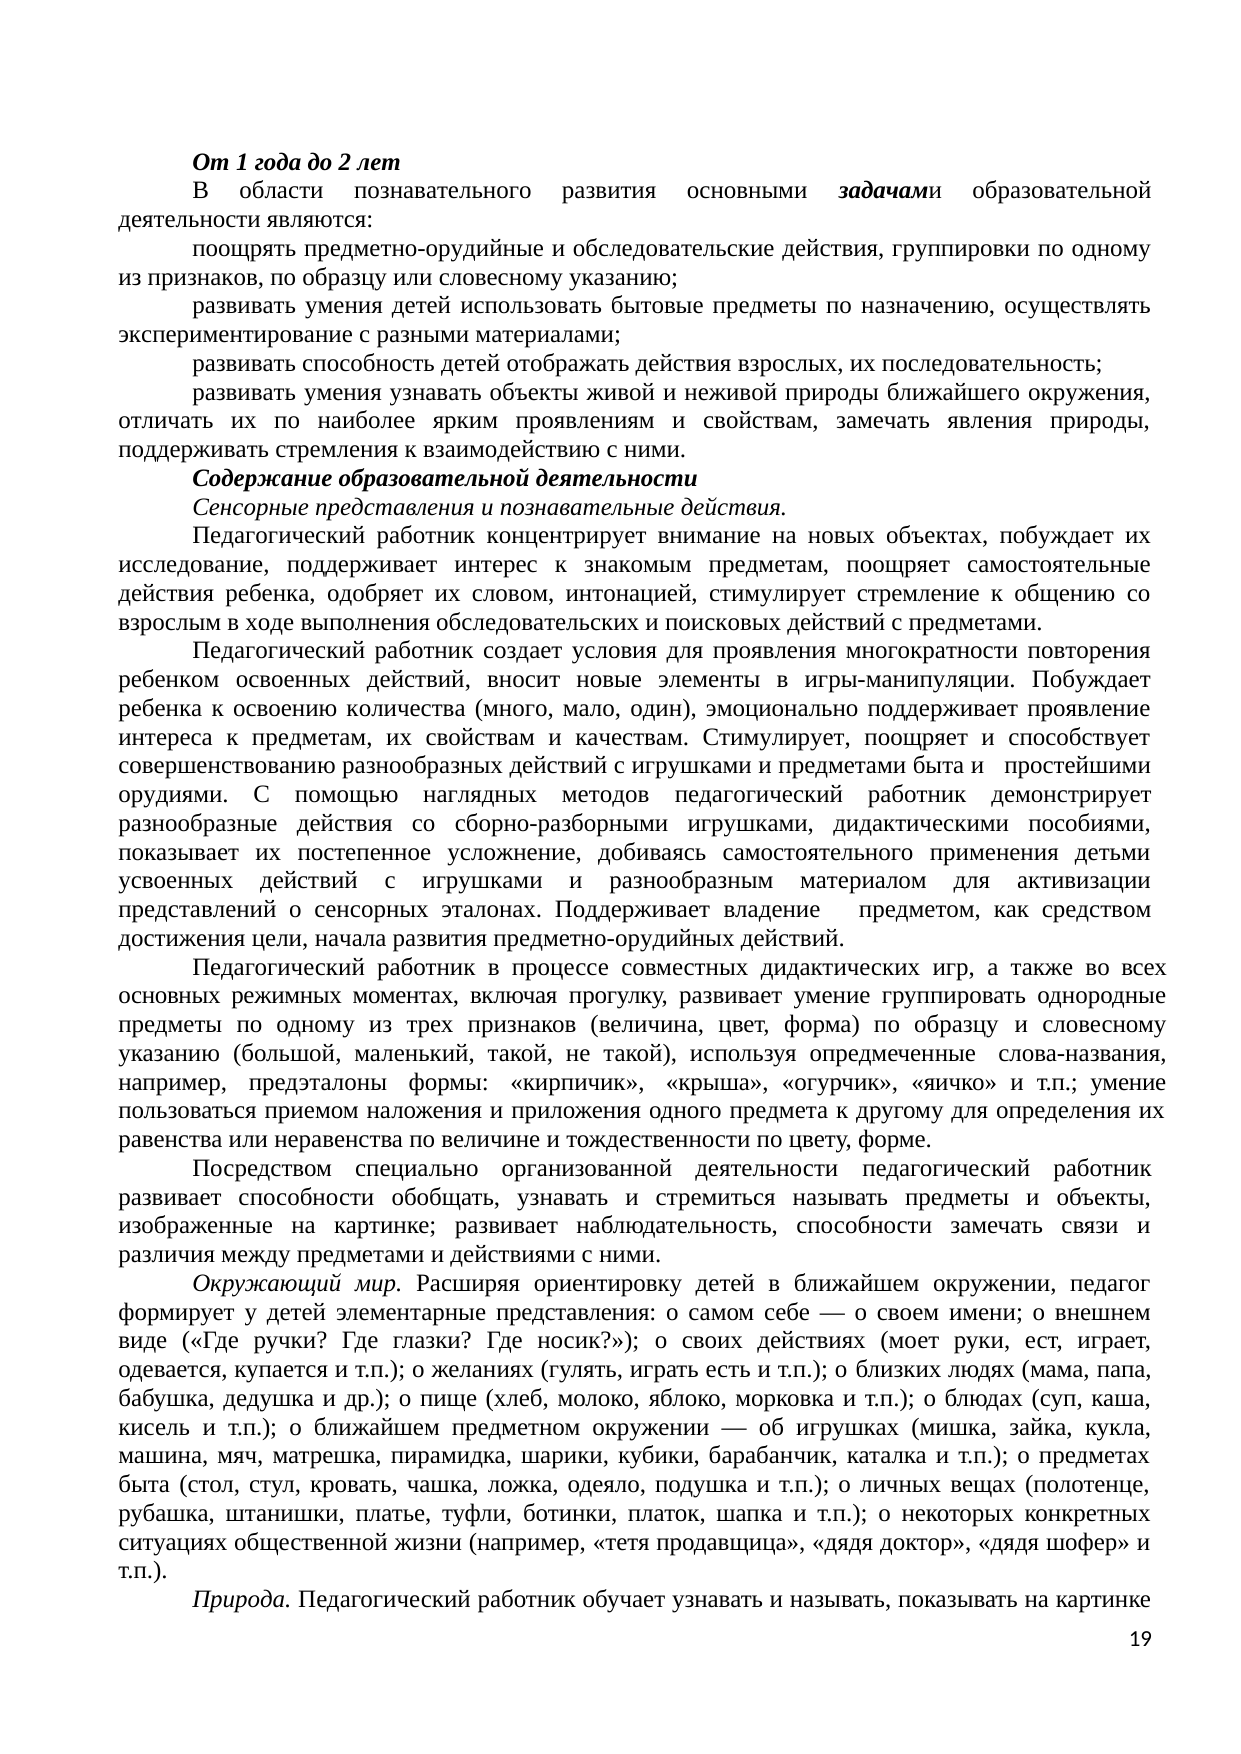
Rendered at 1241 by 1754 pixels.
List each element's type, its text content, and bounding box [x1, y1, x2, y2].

text Сенсорные представления и познавательные действия. [118, 492, 1152, 521]
text Посредством специально организованной деятельности педагогический работник развивает способности обобщать, узнавать и стремиться называть предметы и объекты, изображенные на картинке; развивает наблюдательность, способности замечать связи и различия между предметами и действиями с ними. [118, 1153, 1152, 1268]
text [118, 1584, 1152, 1613]
text развивать умения узнавать объекты живой и неживой природы ближайшего окружения, отличать их по наиболее ярким проявлениям и свойствам, замечать явления природы, поддерживать стремления к взаимодействию с ними. [118, 377, 1152, 463]
text Содержание образовательной деятельности [118, 463, 1152, 492]
text Окружающий мир. Расширяя ориентировку детей в ближайшем окружении, педагог формирует у детей элементарные представления: о самом себе — о своем имени; о внешнем виде («Где ручки? Где глазки? Где носик?»); о своих действиях (моет руки, ест, играет, одевается, купается и т.п.); о желаниях (гулять, играть есть и т.п.); о близких людях (мама, папа, бабушка, дедушка и др.); о пище (хлеб, молоко, яблоко, морковка и т.п.); о блюдах (суп, каша, кисель и т.п.); о ближайшем предметном окружении — об игрушках (мишка, зайка, кукла, машина, мяч, матрешка, пирамидка, шарики, кубики, барабанчик, каталка и т.п.); о предметах быта (стол, стул, кровать, чашка, ложка, одеяло, подушка и т.п.); о личных вещах (полотенце, рубашка, штанишки, платье, туфли, ботинки, платок, шапка и т.п.); о некоторых конкретных ситуациях общественной жизни (например, «тетя продавщица», «дядя доктор», «дядя шофер» и т.п.). [118, 1268, 1152, 1584]
text Педагогический работник концентрирует внимание на новых объектах, побуждает их исследование, поддерживает интерес к знакомым предметам, поощряет самостоятельные действия ребенка, одобряет их словом, интонацией, стимулирует стремление к общению со взрослым в ходе выполнения обследовательских и поисковых действий с предметами. [118, 521, 1152, 636]
text Педагогический работник создает условия для проявления многократности повторения ребенком освоенных действий, вносит новые элементы в игры-манипуляции. Побуждает ребенка к освоению количества (много, мало, один), эмоционально поддерживает проявление интереса к предметам, их свойствам и качествам. Стимулирует, поощряет и способствует совершенствованию разнообразных действий с игрушками и предметами быта и простейшими орудиями. С помощью наглядных методов педагогический работник демонстрирует разнообразные действия со сборно-разборными игрушками, дидактическими пособиями, показывает их постепенное усложнение, добиваясь самостоятельного применения детьми усвоенных действий с игрушками и разнообразным материалом для активизации представлений о сенсорных эталонах. Поддерживает владение предметом, как средством достижения цели, начала развития предметно-орудийных действий. [118, 636, 1152, 952]
text От 1 года до 2 лет [118, 147, 1152, 176]
text поощрять предметно-орудийные и обследовательские действия, группировки по одному из признаков, по образцу или словесному указанию; [118, 233, 1152, 291]
text развивать умения детей использовать бытовые предметы по назначению, осуществлять экспериментирование с разными материалами; [118, 291, 1152, 348]
text развивать способность детей отображать действия взрослых, их последовательность; [118, 348, 1152, 377]
text Педагогический работник в процессе совместных дидактических игр, а также во всех основных режимных моментах, включая прогулку, развивает умение группировать однородные предметы по одному из трех признаков (величина, цвет, форма) по образцу и словесному указанию (большой, маленький, такой, не такой), используя опредмеченные слова-названия, например, предэталоны формы: «кирпичик», «крыша», «огурчик», «яичко» и т.п.; умение пользоваться приемом наложения и приложения одного предмета к другому для определения их равенства или неравенства по величине и тождественности по цвету, форме. [118, 952, 1166, 1153]
text В области познавательного развития основными задачами образовательной деятельности являются: [118, 176, 1152, 233]
